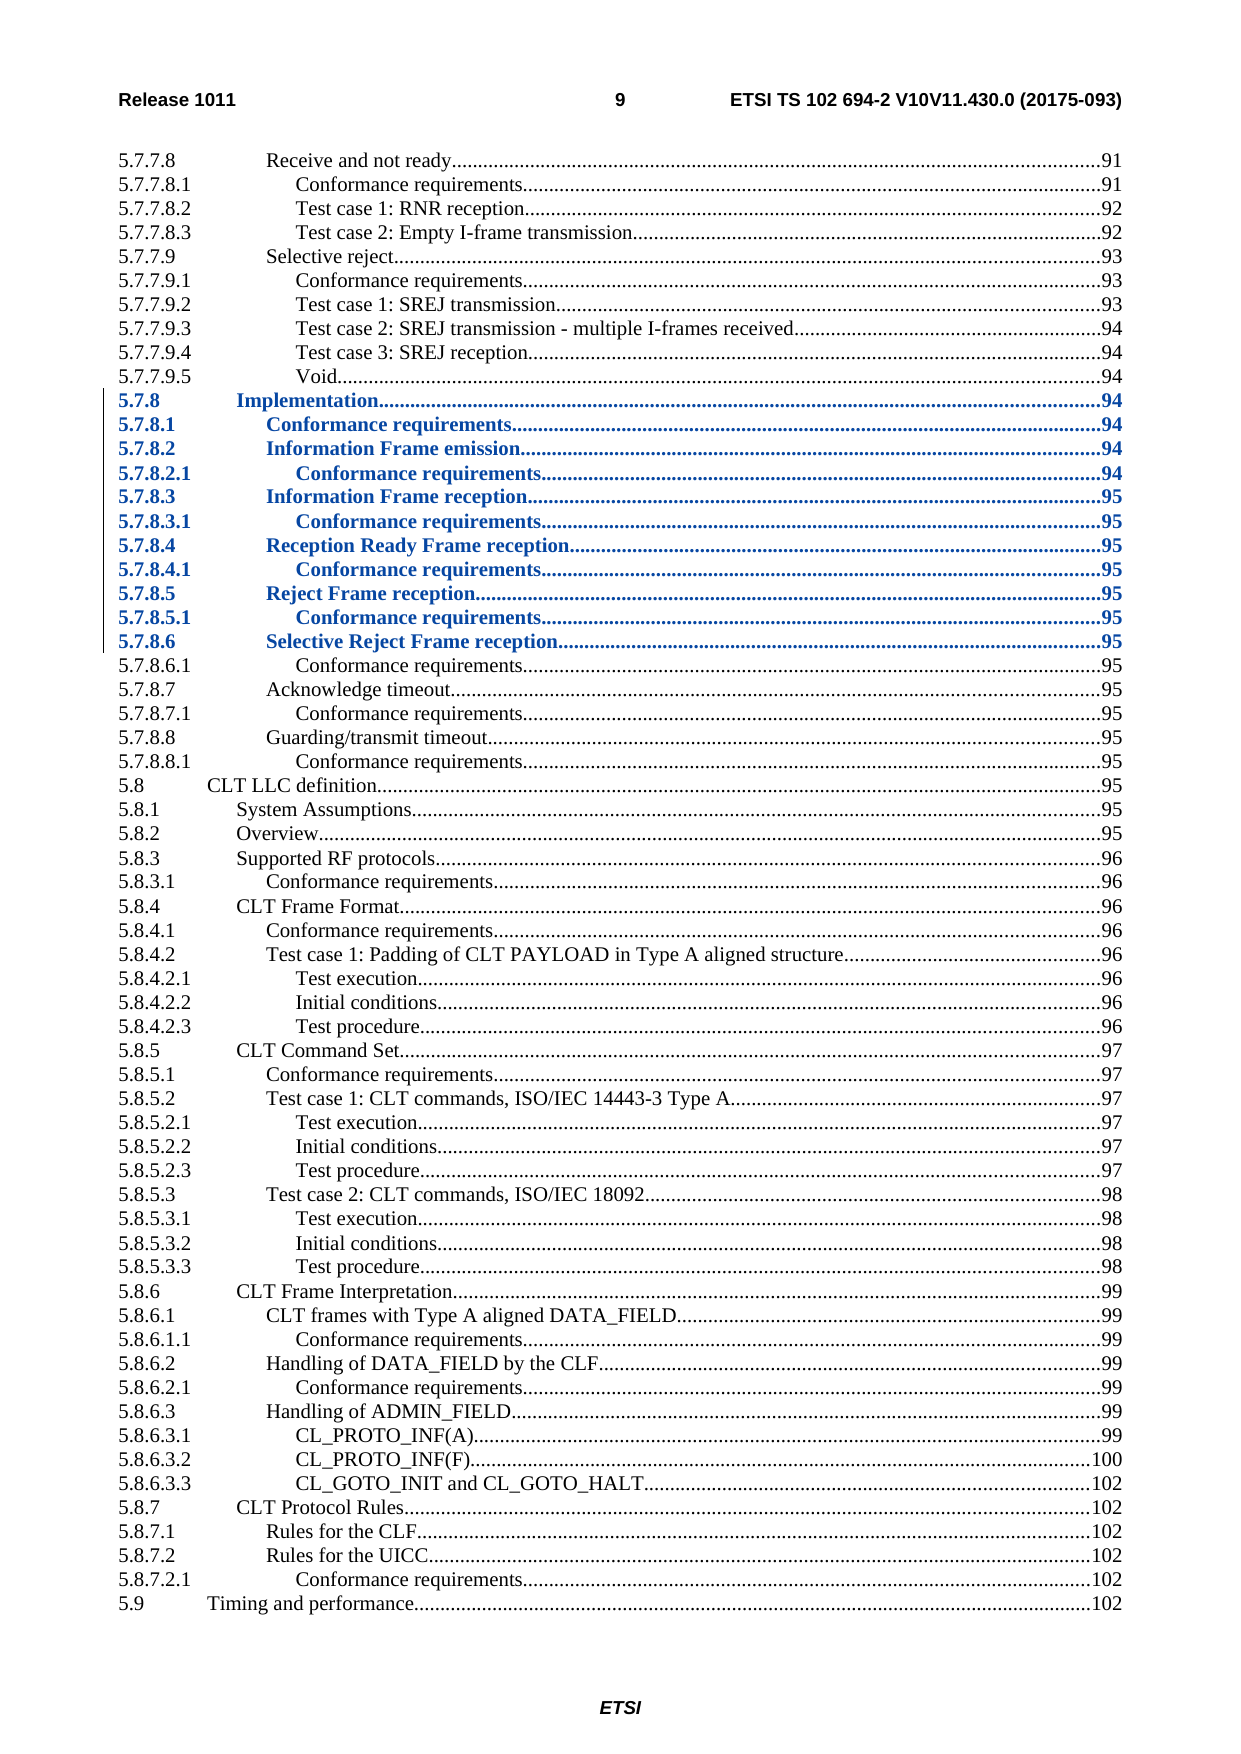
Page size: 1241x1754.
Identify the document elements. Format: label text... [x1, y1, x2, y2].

text 5.8.6.3.3 CL_GOTO_INIT and CL_GOTO_HALT 102 [118, 1471, 1122, 1495]
text 5.8.6.3.2 CL_PROTO_INF(F) 100 [118, 1447, 1122, 1471]
text 5.8.6.3.1 CL_PROTO_INF(A) 99 [118, 1423, 1122, 1447]
text 5.8.4.2 Test case 1: Padding of CLT PAYLOAD in Type A aligned structure 96 [118, 942, 1122, 966]
text 5.8.5 CLT Command Set 97 [118, 1038, 1122, 1062]
text 5.8.5.2 Test case 1: CLT commands, ISO/IEC 14443-3 Type A 97 [118, 1086, 1122, 1110]
text 5.7.8.8 Guarding/transmit timeout 95 [118, 725, 1122, 749]
text 5.7.7.9.2 Test case 1: SREJ transmission 93 [118, 292, 1122, 316]
text 5.8.5.3.1 Test execution 98 [118, 1206, 1122, 1230]
text 5.8.4.2.1 Test execution 96 [118, 966, 1122, 990]
text 5.7.7.9.5 Void 94 [118, 364, 1122, 388]
text 5.7.8.2.1 Conformance requirements 94 [118, 460, 1122, 484]
text 5.7.7.8.3 Test case 2: Empty I-frame transmission 92 [118, 220, 1122, 244]
text 5.7.8.6 Selective Reject Frame reception 95 [118, 629, 1122, 653]
text 5.8.6.1 CLT frames with Type A aligned DATA_FIELD 99 [118, 1303, 1122, 1327]
text 5.7.8.6.1 Conformance requirements 95 [118, 653, 1122, 677]
text 5.8.7.2 Rules for the UICC 102 [118, 1543, 1122, 1567]
text 5.8.5.3.2 Initial conditions 98 [118, 1230, 1122, 1254]
text 5.7.7.9.1 Conformance requirements 93 [118, 268, 1122, 292]
text 5.8.4 CLT Frame Format 96 [118, 893, 1122, 918]
text 5.7.8.5 Reject Frame reception 95 [118, 581, 1122, 605]
text 5.8 CLT LLC definition 95 [118, 773, 1078, 797]
text 5.8.7.1 Rules for the CLF 102 [118, 1519, 1122, 1543]
text 5.8.5.2.3 Test procedure 97 [118, 1158, 1122, 1182]
text 5.7.8.4.1 Conformance requirements 95 [118, 557, 1122, 581]
text 5.8.4.2.3 Test procedure 96 [118, 1014, 1122, 1038]
text 5.7.8 Implementation 94 [118, 388, 1122, 412]
text 5.8.5.1 Conformance requirements 97 [118, 1062, 1122, 1086]
text 5.7.7.8.2 Test case 1: RNR reception 92 [118, 196, 1122, 220]
text 5.8.6.3 Handling of ADMIN_FIELD 99 [118, 1399, 1122, 1423]
text 5.7.7.8 Receive and not ready 91 [118, 148, 1122, 172]
text 5.7.8.2 Information Frame emission 94 [118, 436, 1122, 460]
text 5.8.3 Supported RF protocols 96 [118, 845, 1122, 869]
text 5.8.4.2.2 Initial conditions 96 [118, 990, 1122, 1014]
text 5.7.8.4 Reception Ready Frame reception 95 [118, 533, 1122, 557]
text 5.8.3.1 Conformance requirements 96 [118, 869, 1122, 893]
text 5.8.6.2 Handling of DATA_FIELD by the CLF 99 [118, 1351, 1122, 1375]
text 5.7.8.3 Information Frame reception 95 [118, 484, 1122, 508]
text 5.8.4.1 Conformance requirements 96 [118, 918, 1122, 942]
text 5.7.8.3.1 Conformance requirements 95 [118, 508, 1122, 533]
text 5.8.6.1.1 Conformance requirements 99 [118, 1327, 1122, 1351]
text 5.7.8.7 Acknowledge timeout 95 [118, 677, 1122, 701]
text 5.8.6 CLT Frame Interpretation 99 [118, 1278, 1122, 1303]
text 5.8.5.2.1 Test execution 97 [118, 1110, 1122, 1134]
text 5.7.7.9.4 Test case 3: SREJ reception 94 [118, 340, 1122, 364]
text 5.7.8.8.1 Conformance requirements 95 [118, 749, 1122, 773]
text 5.8.5.3.3 Test procedure 98 [118, 1254, 1122, 1278]
text 5.7.7.9.3 Test case 2: SREJ transmission - multiple I-frames received 94 [118, 316, 1122, 340]
text 5.8.1 System Assumptions 95 [118, 797, 1122, 821]
text 5.7.8.7.1 Conformance requirements 95 [118, 701, 1122, 725]
text 5.8.7.2.1 Conformance requirements 102 [118, 1567, 1122, 1591]
text 5.7.8.1 Conformance requirements 94 [118, 412, 1122, 436]
text 5.7.8.5.1 Conformance requirements 95 [118, 605, 1122, 629]
text 5.7.7.9 Selective reject 93 [118, 244, 1122, 268]
text 5.8.5.3 Test case 2: CLT commands, ISO/IEC 18092 98 [118, 1182, 1122, 1206]
text 5.8.5.2.2 Initial conditions 97 [118, 1134, 1122, 1158]
text 5.8.2 Overview 95 [118, 821, 1122, 845]
text 5.9 Timing and performance 102 [118, 1591, 1078, 1615]
text 5.7.7.8.1 Conformance requirements 91 [118, 172, 1122, 196]
text 5.8.6.2.1 Conformance requirements 99 [118, 1375, 1122, 1399]
text 5.8.7 CLT Protocol Rules 102 [118, 1495, 1122, 1519]
